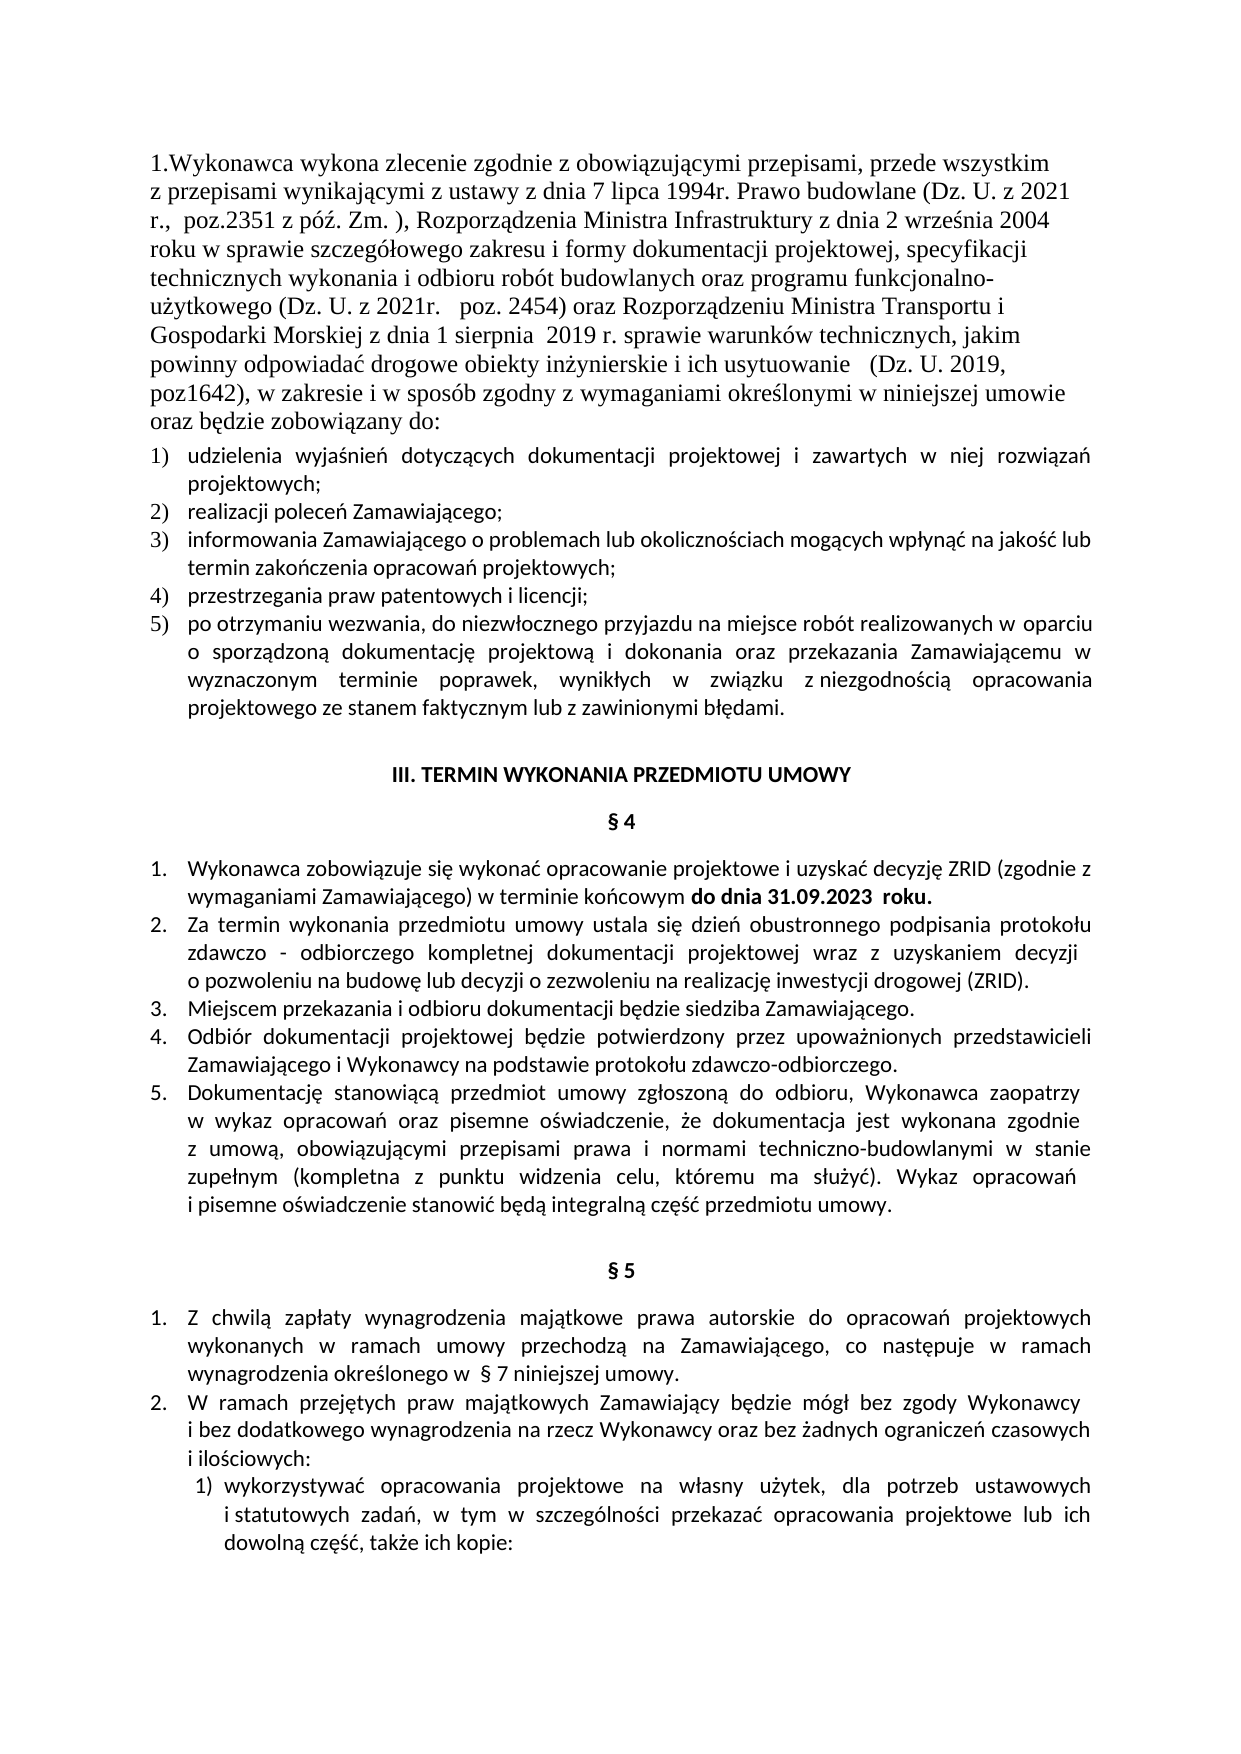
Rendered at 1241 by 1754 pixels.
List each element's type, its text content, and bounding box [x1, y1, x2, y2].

list Odbiór dokumentacji projektowej będzie potwierdzony przez upoważnionych przedstawicieli Zamawiającego i Wykonawcy na podstawie protokołu zdawczo-odbiorczego. [150, 1022, 1093, 1078]
list przestrzegania praw patentowych i licencji; [150, 581, 1014, 609]
list Dokumentację stanowiącą przedmiot umowy zgłoszoną do odbioru, Wykonawca zaopatrzy w wykaz opracowań oraz pisemne oświadczenie, że dokumentacja jest wykonana zgodnie z umową, obowiązującymi przepisami prawa i normami techniczno-budowlanymi w stanie zupełnym (kompletna z punktu widzenia celu, któremu ma służyć). Wykaz opracowań i pisemne oświadczenie stanowić będą integralną część przedmiotu umowy. [150, 1078, 1093, 1218]
list W ramach przejętych praw majątkowych Zamawiający będzie mógł bez zgody Wykonawcy i bez dodatkowego wynagrodzenia na rzecz Wykonawcy oraz bez żadnych ograniczeń czasowych i ilościowych: [150, 1388, 1093, 1472]
text § 5 [150, 1257, 1093, 1285]
list wykorzystywać opracowania projektowe na własny użytek, dla potrzeb ustawowych i statutowych zadań, w tym w szczególności przekazać opracowania projektowe lub ich dowolną część, także ich kopie: [194, 1472, 1093, 1556]
text § 4 [150, 807, 1093, 835]
list realizacji poleceń Zamawiającego; [150, 497, 1093, 525]
list Miejscem przekazania i odbioru dokumentacji będzie siedziba Zamawiającego. [150, 994, 1093, 1022]
list Za termin wykonania przedmiotu umowy ustala się dzień obustronnego podpisania protokołu zdawczo - odbiorczego kompletnej dokumentacji projektowej wraz z uzyskaniem decyzji o pozwoleniu na budowę lub decyzji o zezwoleniu na realizację inwestycji drogowej (ZRID). [150, 910, 1093, 994]
list Z chwilą zapłaty wynagrodzenia majątkowe prawa autorskie do opracowań projektowych wykonanych w ramach umowy przechodzą na Zamawiającego, co następuje w ramach wynagrodzenia określonego w § 7 niniejszej umowy. [150, 1303, 1093, 1388]
list Wykonawca zobowiązuje się wykonać opracowanie projektowe i uzyskać decyzję ZRID (zgodnie z wymaganiami Zamawiającego) w terminie końcowym do dnia 31.09.2023 roku. [150, 854, 1093, 910]
list udzielenia wyjaśnień dotyczących dokumentacji projektowej i zawartych w niej rozwiązań projektowych; [150, 441, 1093, 497]
list informowania Zamawiającego o problemach lub okolicznościach mogących wpłynąć na jakość lub termin zakończenia opracowań projektowych; [150, 525, 1093, 581]
list po otrzymaniu wezwania, do niezwłocznego przyjazdu na miejsce robót realizowanych w oparciu o sporządzoną dokumentację projektową i dokonania oraz przekazania Zamawiającemu w wyznaczonym terminie poprawek, wynikłych w związku z niezgodnością opracowania projektowego ze stanem faktycznym lub z zawinionymi błędami. [150, 609, 1093, 722]
text III. TERMIN WYKONANIA PRZEDMIOTU UMOWY [150, 760, 1093, 788]
subtitle 1.Wykonawca wykona zlecenie zgodnie z obowiązującymi przepisami, przede wszystkim z przepisami wynikającymi z ustawy z dnia 7 lipca 1994r. Prawo budowlane (Dz. U. z 2021 r., poz.2351 z póź. Zm. ), Rozporządzenia Ministra Infrastruktury z dnia 2 września 2004 roku w sprawie szczegółowego zakresu i formy dokumentacji projektowej, specyfikacji technicznych wykonania i odbioru robót budowlanych oraz programu funkcjonalno-użytkowego (Dz. U. z 2021r. poz. 2454) oraz Rozporządzeniu Ministra Transportu i Gospodarki Morskiej z dnia 1 sierpnia 2019 r. sprawie warunków technicznych, jakim powinny odpowiadać drogowe obiekty inżynierskie i ich usytuowanie (Dz. U. 2019, poz1642), w zakresie i w sposób zgodny z wymaganiami określonymi w niniejszej umowie oraz będzie zobowiązany do: [150, 148, 1093, 435]
